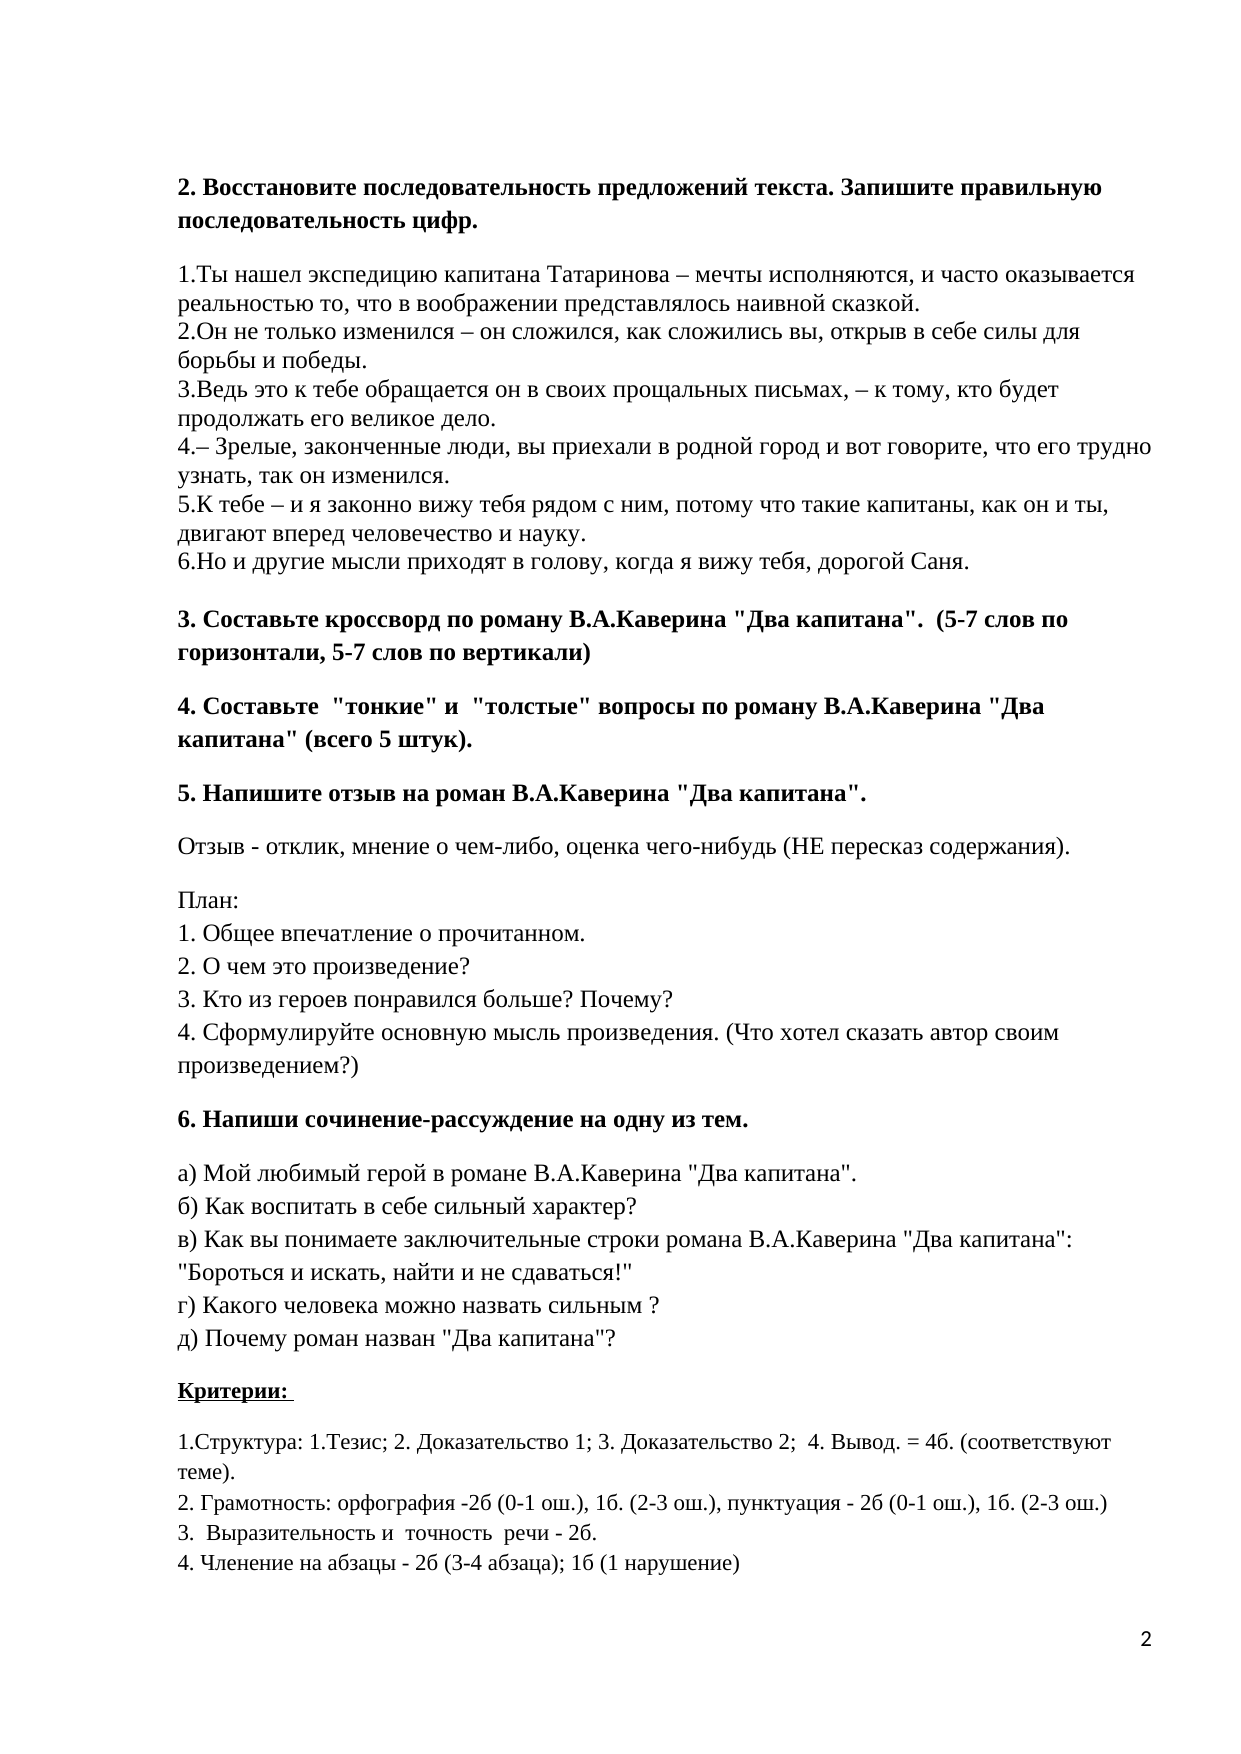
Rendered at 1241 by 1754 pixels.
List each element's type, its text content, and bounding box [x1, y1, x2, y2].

text а) Мой любимый герой в романе В.А.Каверина "Два капитана". б) Как воспитать в себе сильный характер? в) Как вы понимаете заключительные строки романа В.А.Каверина "Два капитана": "Бороться и искать, найти и не сдаваться!" г) Какого человека можно назвать сильным ? д) Почему роман назван "Два капитана"? [177, 1158, 1152, 1352]
text 2.Он не только изменился – он сложился, как сложились вы, открыв в себе силы для борьбы и победы. [177, 316, 1152, 374]
text 4. Составьте "тонкие" и "толстые" вопросы по роману В.А.Каверина "Два капитана" (всего 5 штук). [177, 691, 1152, 752]
text 4.– Зрелые, законченные люди, вы приехали в родной город и вот говорите, что его трудно узнать, так он изменился. [177, 431, 1152, 489]
text План: 1. Общее впечатление о прочитанном. 2. О чем это произведение? 3. Кто из героев понравился больше? Почему? 4. Сформулируйте основную мысль произведения. (Что хотел сказать автор своим произведением?) [177, 885, 1152, 1079]
text 3.Ведь это к тебе обращается он в своих прощальных письмах, – к тому, кто будет продолжать его великое дело. [177, 374, 1152, 431]
text 5.К тебе – и я законно вижу тебя рядом с ним, потому что такие капитаны, как он и ты, двигают вперед человечество и науку. [177, 489, 1152, 546]
text 6. Напиши сочинение-рассуждение на одну из тем. [177, 1104, 1152, 1133]
text 1.Структура: 1.Тезис; 2. Доказательство 1; 3. Доказательство 2; 4. Вывод. = 4б. (соответствуют теме). 2. Грамотность: орфография -2б (0-1 ош.), 1б. (2-3 ош.), пунктуация - 2б (0-1 ош.), 1б. (2-3 ош.) 3. Выразительность и точность речи - 2б. 4. Членение на абзацы - 2б (3-4 абзаца); 1б (1 нарушение) [177, 1428, 1152, 1575]
text 6.Но и другие мысли приходят в голову, когда я вижу тебя, дорогой Саня. [177, 546, 1152, 575]
text Отзыв - отклик, мнение о чем-либо, оценка чего-нибудь (НЕ пересказ содержания). [177, 831, 1152, 860]
text 5. Напишите отзыв на роман В.А.Каверина "Два капитана". [177, 778, 1152, 806]
text 1.Ты нашел экспедицию капитана Татаринова – мечты исполняются, и часто оказывается реальностью то, что в воображении представлялось наивной сказкой. [177, 259, 1152, 316]
text 2. Восстановите последовательность предложений текста. Запишите правильную последовательность цифр. [177, 172, 1152, 234]
text 3. Составьте кроссворд по роману В.А.Каверина "Два капитана". (5-7 слов по горизонтали, 5-7 слов по вертикали) [177, 604, 1152, 666]
text Критерии: [177, 1377, 1152, 1403]
